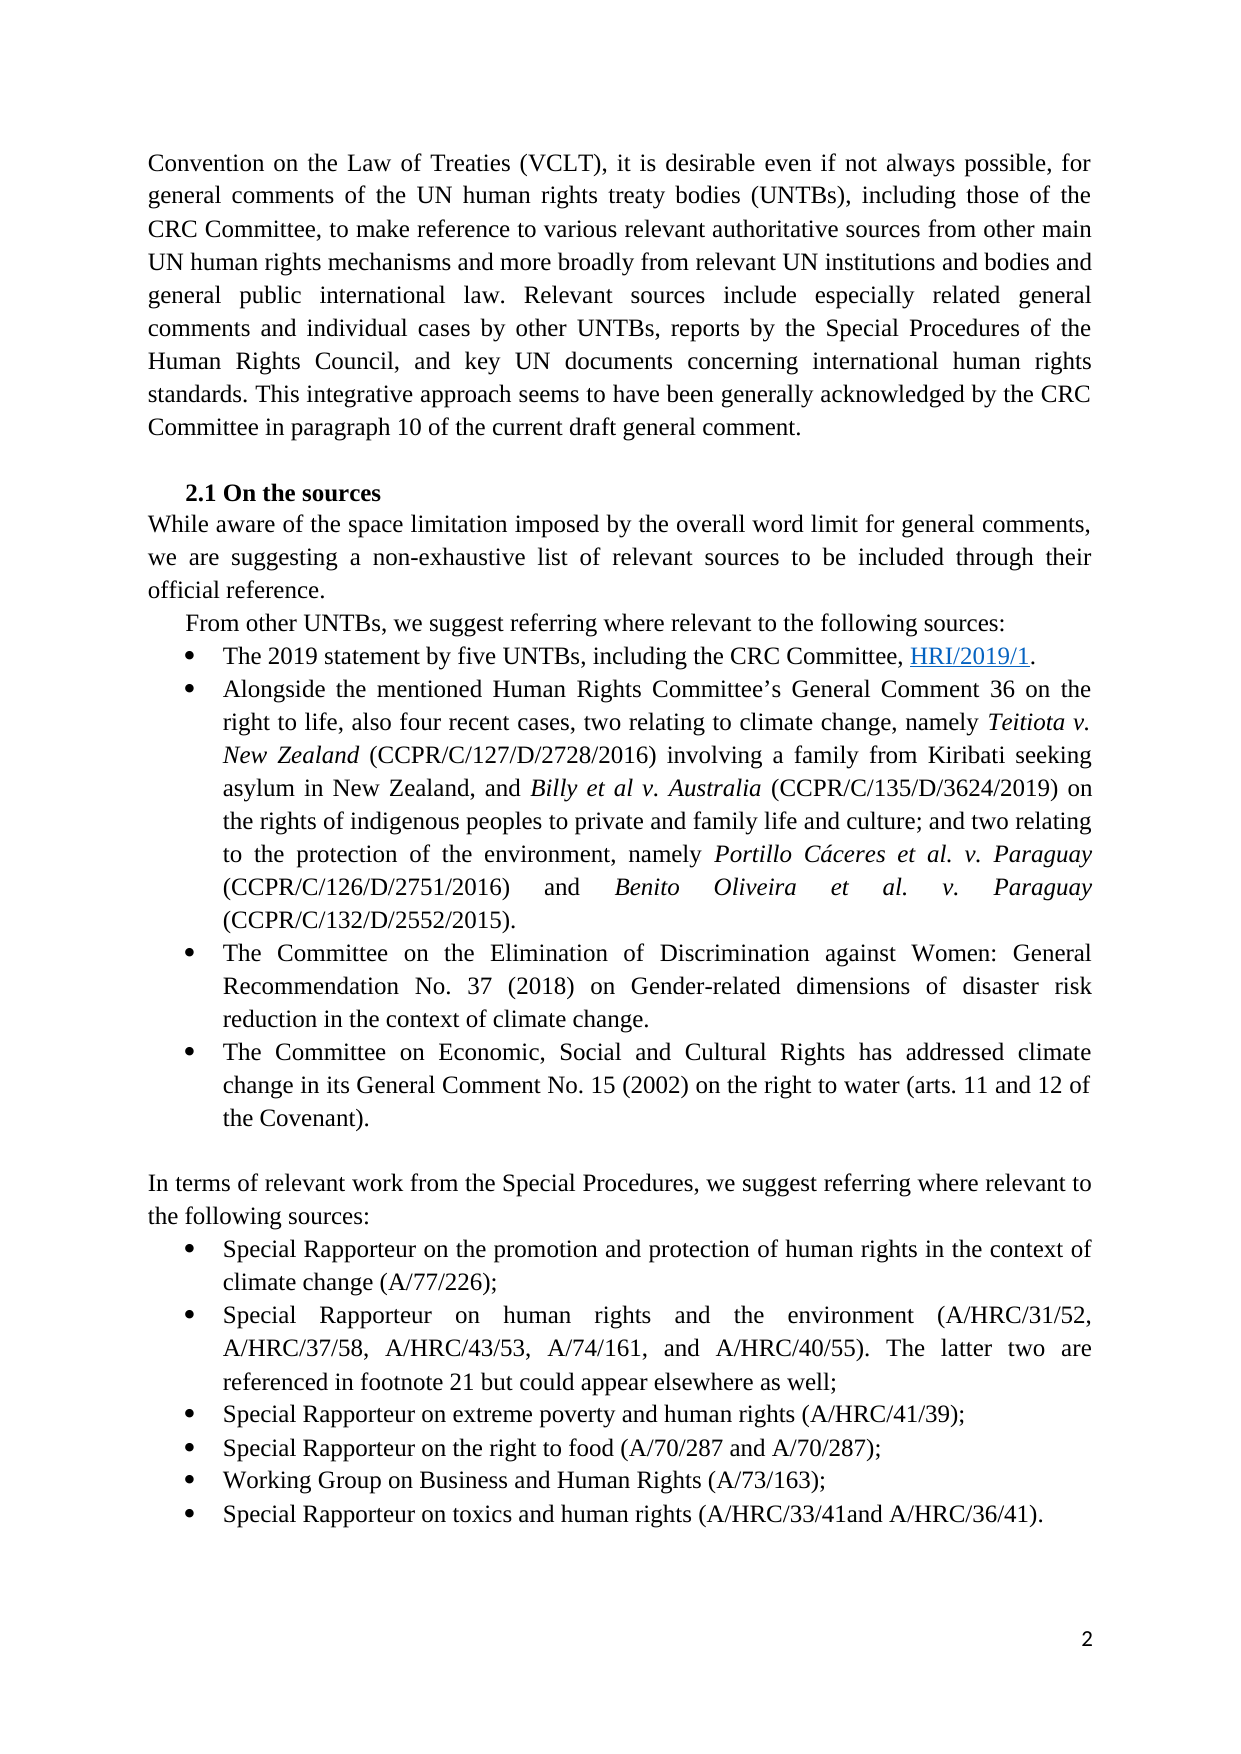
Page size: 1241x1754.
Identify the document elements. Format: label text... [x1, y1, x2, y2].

list Alongside the mentioned Human Rights Committee’s General Comment 36 on the right to life, also four recent cases, two relating to climate change, namely Teitiota v. New Zealand (CCPR/C/127/D/2728/2016) involving a family from Kiribati seeking asylum in New Zealand, and Billy et al v. Australia (CCPR/C/135/D/3624/2019) on the rights of indigenous peoples to private and family life and culture; and two relating to the protection of the environment, namely Portillo Cáceres et al. v. Paraguay (CCPR/C/126/D/2751/2016) and Benito Oliveira et al. v. Paraguay (CCPR/C/132/D/2552/2015). [185, 674, 1093, 934]
list Special Rapporteur on extreme poverty and human rights (A/HRC/41/39); [185, 1399, 1093, 1428]
list Special Rapporteur on toxics and human rights (A/HRC/33/41and A/HRC/36/41). [185, 1499, 1093, 1527]
text While aware of the space limitation imposed by the overall word limit for general comments, we are suggesting a non-exhaustive list of relevant sources to be included through their official reference. [148, 509, 1093, 604]
list Special Rapporteur on the promotion and protection of human rights in the context of climate change (A/77/226); [185, 1234, 1093, 1296]
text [148, 148, 1093, 441]
list Special Rapporteur on the right to food (A/70/287 and A/70/287); [185, 1433, 1093, 1461]
list Special Rapporteur on human rights and the environment (A/HRC/31/52, A/HRC/37/58, A/HRC/43/53, A/74/161, and A/HRC/40/55). The latter two are referenced in footnote 21 but could appear elsewhere as well; [185, 1301, 1093, 1395]
text From other UNTBs, we suggest referring where relevant to the following sources: [148, 608, 1093, 637]
list The Committee on the Elimination of Discrimination against Women: General Recommendation No. 37 (2018) on Gender-related dimensions of disaster risk reduction in the context of climate change. [185, 938, 1093, 1033]
list The Committee on Economic, Social and Cultural Rights has addressed climate change in its General Comment No. 15 (2002) on the right to water (arts. 11 and 12 of the Covenant). [185, 1037, 1093, 1132]
subtitle On the sources [185, 478, 1093, 507]
text In terms of relevant work from the Special Procedures, we suggest referring where relevant to the following sources: [148, 1168, 1093, 1230]
list The 2019 statement by five UNTBs, including the CRC Committee, HRI/2019/1. [185, 641, 1093, 670]
list Working Group on Business and Human Rights (A/73/163); [185, 1466, 1093, 1494]
